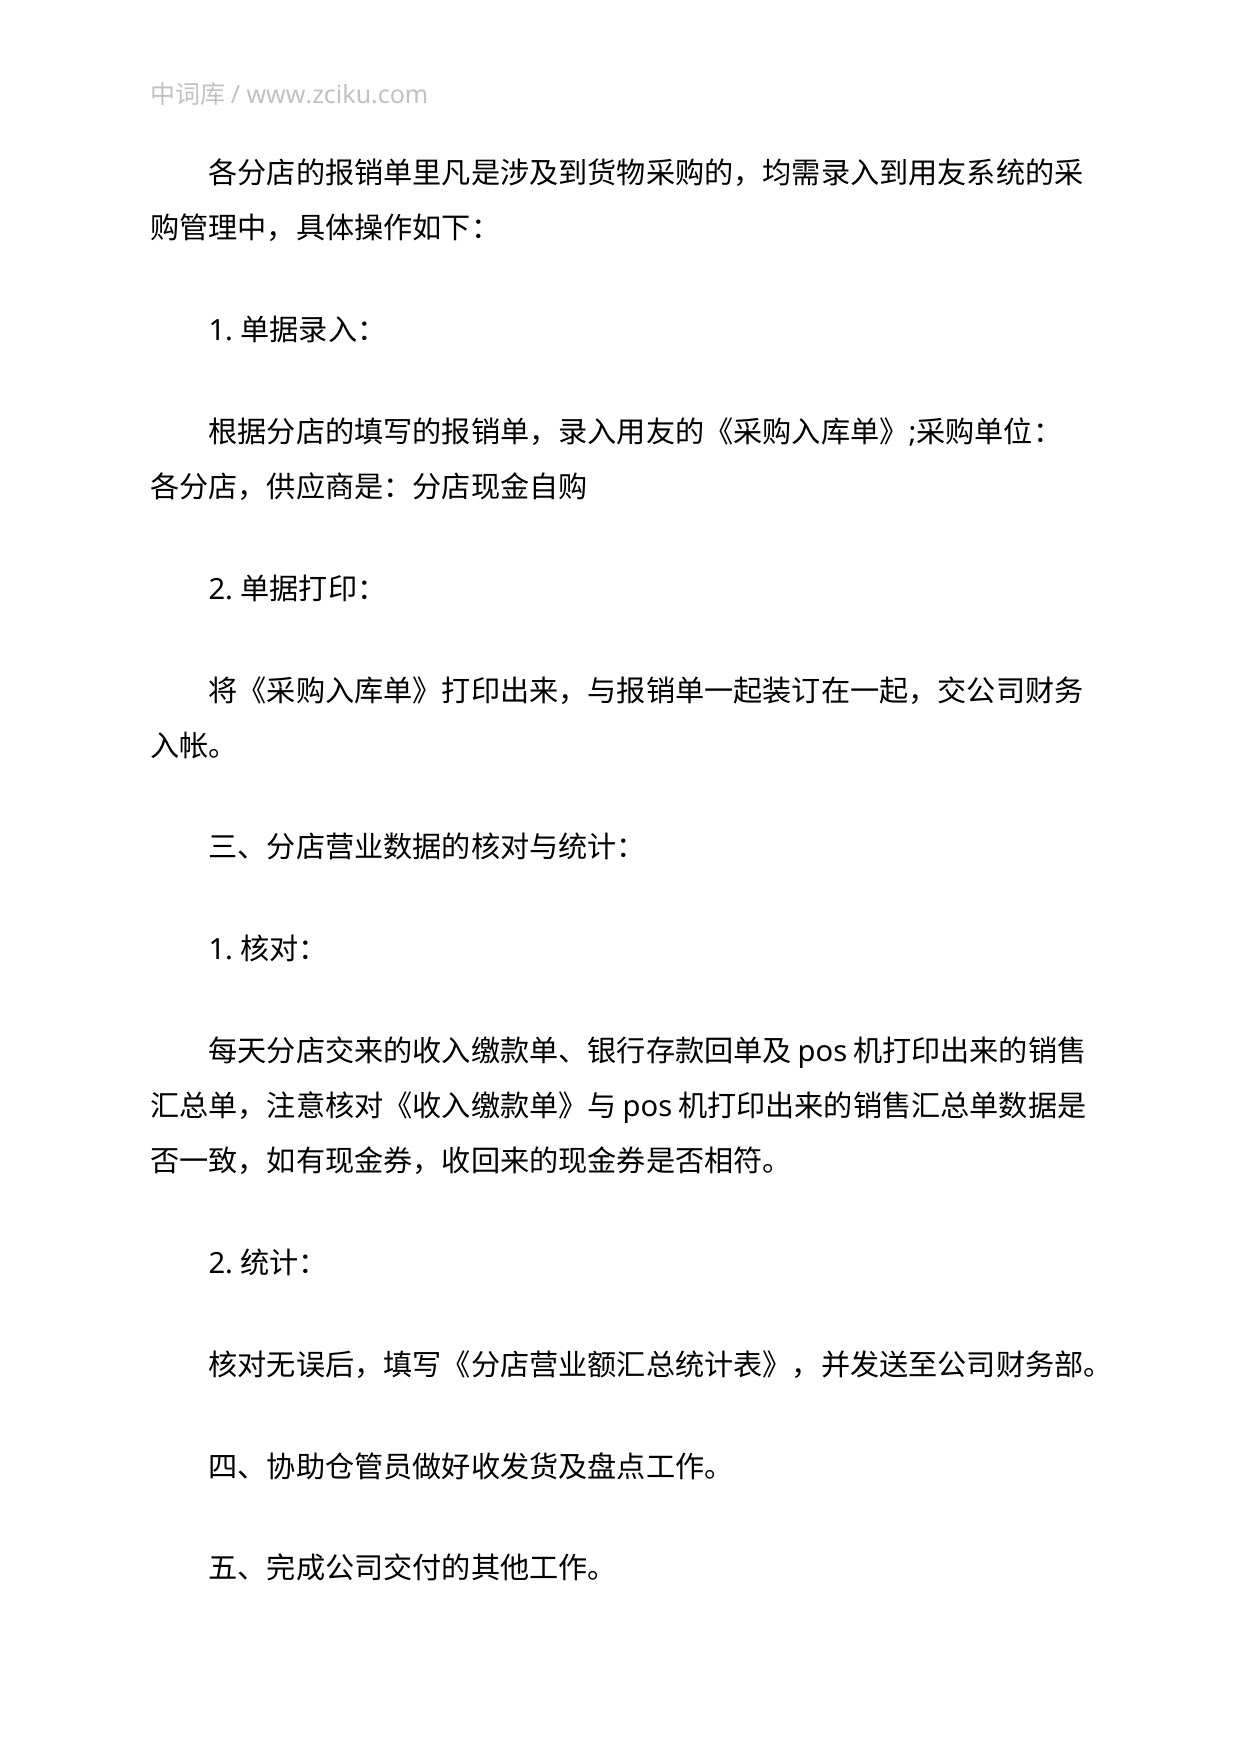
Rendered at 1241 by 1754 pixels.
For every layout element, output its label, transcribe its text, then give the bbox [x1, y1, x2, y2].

text 1. 单据录入： [150, 307, 1090, 349]
text 核对无误后，填写《分店营业额汇总统计表》，并发送至公司财务部。 [150, 1342, 1090, 1384]
text 五、完成公司交付的其他工作。 [150, 1545, 1090, 1587]
text 四、协助仓管员做好收发货及盘点工作。 [150, 1443, 1090, 1486]
text 2. 单据打印： [150, 565, 1090, 608]
text 1. 核对： [150, 926, 1090, 968]
text 每天分店交来的收入缴款单、银行存款回单及pos机打印出来的销售汇总单，注意核对《收入缴款单》与pos机打印出来的销售汇总单数据是否一致，如有现金券，收回来的现金券是否相符。 [150, 1028, 1090, 1180]
text 三、分店营业数据的核对与统计： [150, 824, 1090, 866]
text 根据分店的填写的报销单，录入用友的《采购入库单》;采购单位：各分店，供应商是：分店现金自购 [150, 409, 1090, 506]
text 将《采购入库单》打印出来，与报销单一起装订在一起，交公司财务入帐。 [150, 667, 1090, 764]
text 各分店的报销单里凡是涉及到货物采购的，均需录入到用友系统的采购管理中，具体操作如下： [150, 150, 1090, 247]
text 2. 统计： [150, 1239, 1090, 1282]
